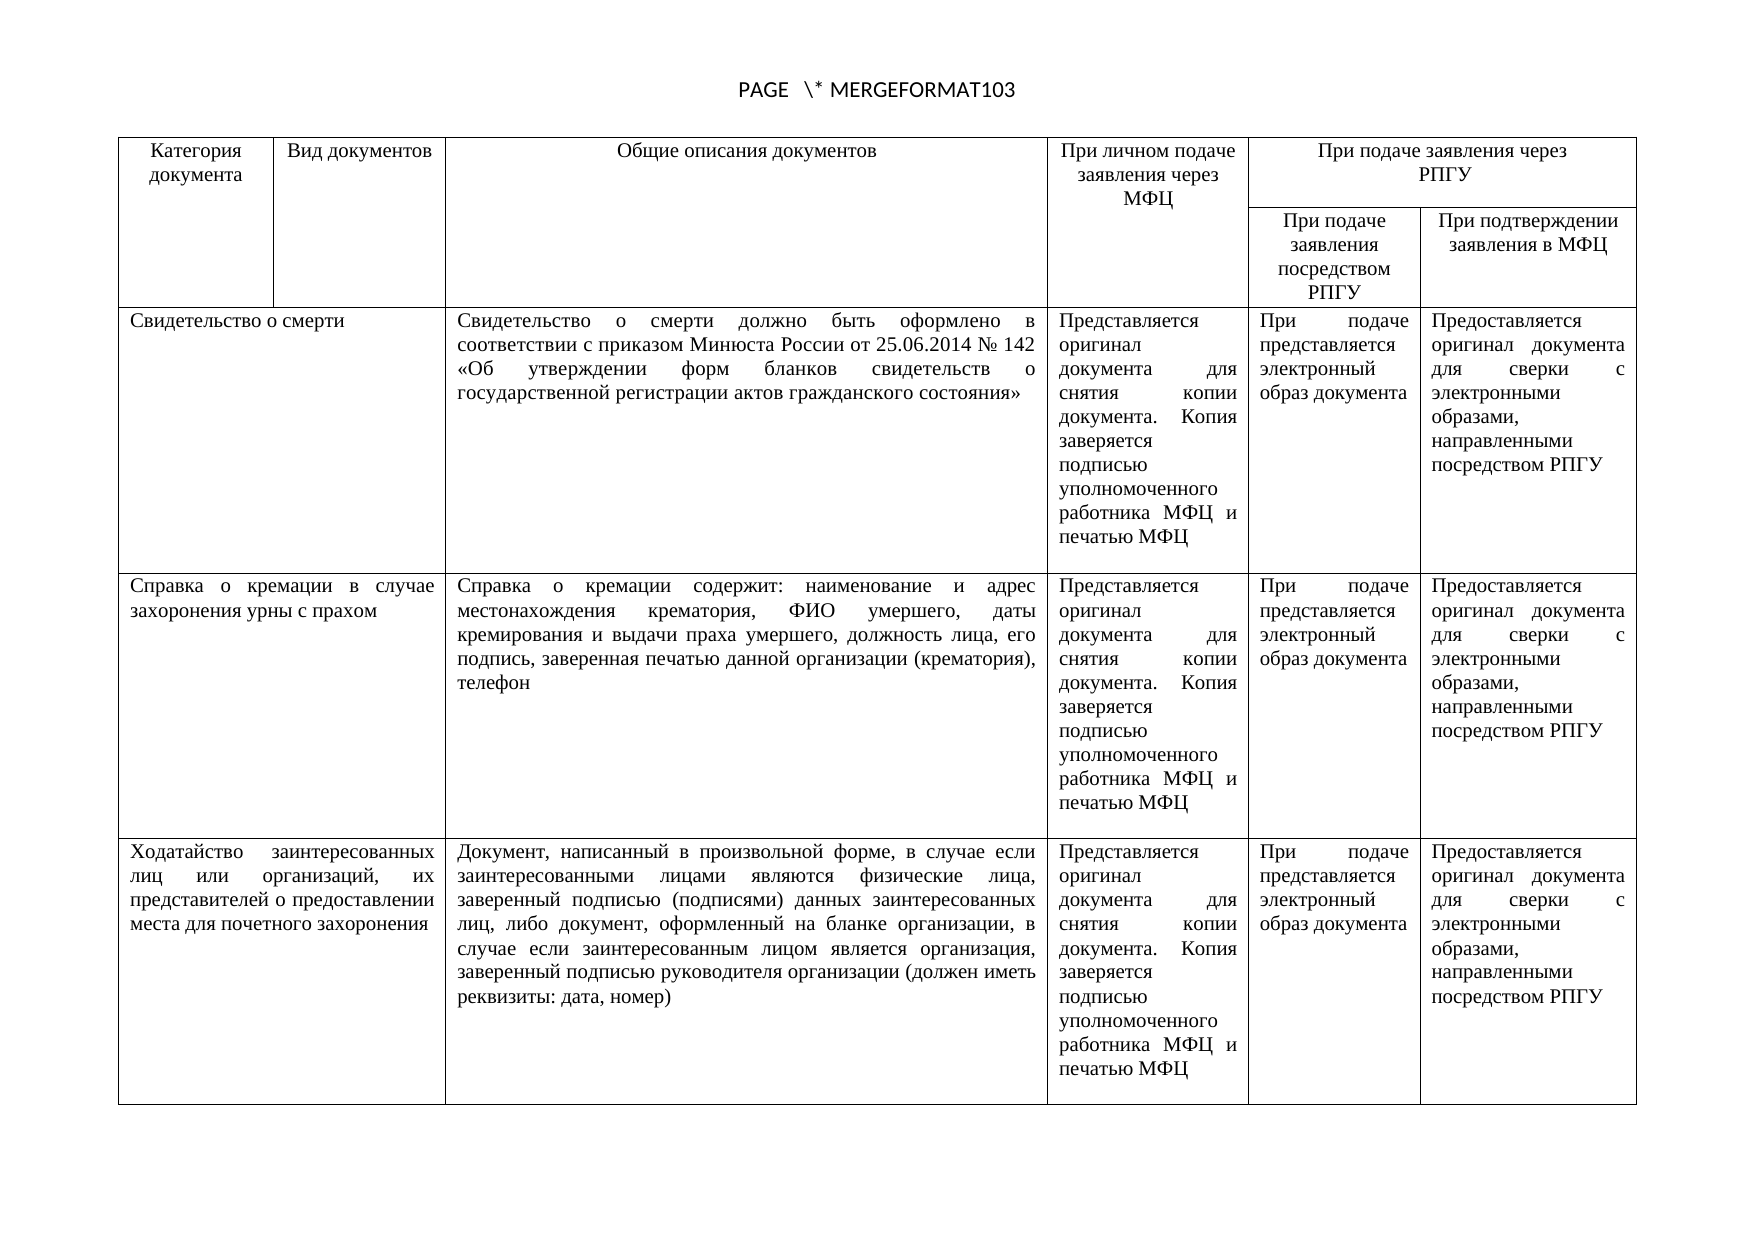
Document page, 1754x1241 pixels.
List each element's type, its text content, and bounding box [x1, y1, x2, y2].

table_cell Предоставляется оригинал документа для сверки с электронными образами, направленными посредством РПГУ [1421, 839, 1636, 1104]
table_cell Свидетельство о смерти [119, 308, 445, 572]
table_header Категория документа [119, 138, 273, 307]
table_header При подаче заявления через РПГУ [1249, 138, 1636, 207]
table_cell Свидетельство о смерти должно быть оформлено в соответствии с приказом Минюста России от 25.06.2014 № 142 «Об утверждении форм бланков свидетельств о государственной регистрации актов гражданского состояния» [446, 308, 1047, 572]
table_header При личном подаче заявления через МФЦ [1048, 138, 1248, 307]
table_cell Справка о кремации содержит: наименование и адрес местонахождения крематория, ФИО умершего, даты кремирования и выдачи праха умершего, должность лица, его подпись, заверенная печатью данной организации (крематория), телефон [446, 574, 1047, 838]
table_cell Предоставляется оригинал документа для сверки с электронными образами, направленными посредством РПГУ [1421, 574, 1636, 838]
table_cell Представляется оригинал документа для снятия копии документа. Копия заверяется подписью уполномоченного работника МФЦ и печатью МФЦ [1048, 574, 1248, 838]
table_cell При подаче представляется электронный образ документа [1249, 839, 1420, 1104]
table_cell Представляется оригинал документа для снятия копии документа. Копия заверяется подписью уполномоченного работника МФЦ и печатью МФЦ [1048, 839, 1248, 1104]
table_cell При подтверждении заявления в МФЦ [1421, 208, 1636, 307]
table_cell Ходатайство заинтересованных лиц или организаций, их представителей о предоставлении места для почетного захоронения [119, 839, 445, 1104]
table_cell Документ, написанный в произвольной форме, в случае если заинтересованными лицами являются физические лица, заверенный подписью (подписями) данных заинтересованных лиц, либо документ, оформленный на бланке организации, в случае если заинтересованным лицом является организация, заверенный подписью руководителя организации (должен иметь реквизиты: дата, номер) [446, 839, 1047, 1104]
table_cell При подаче заявления посредством РПГУ [1249, 208, 1420, 307]
table_cell При подаче представляется электронный образ документа [1249, 308, 1420, 572]
table_cell Справка о кремации в случае захоронения урны с прахом [119, 574, 445, 838]
table_header Вид документов [274, 138, 445, 307]
table_cell При подаче представляется электронный образ документа [1249, 574, 1420, 838]
table_header Общие описания документов [446, 138, 1047, 307]
table_cell Представляется оригинал документа для снятия копии документа. Копия заверяется подписью уполномоченного работника МФЦ и печатью МФЦ [1048, 308, 1248, 572]
table_cell Предоставляется оригинал документа для сверки с электронными образами, направленными посредством РПГУ [1421, 308, 1636, 572]
